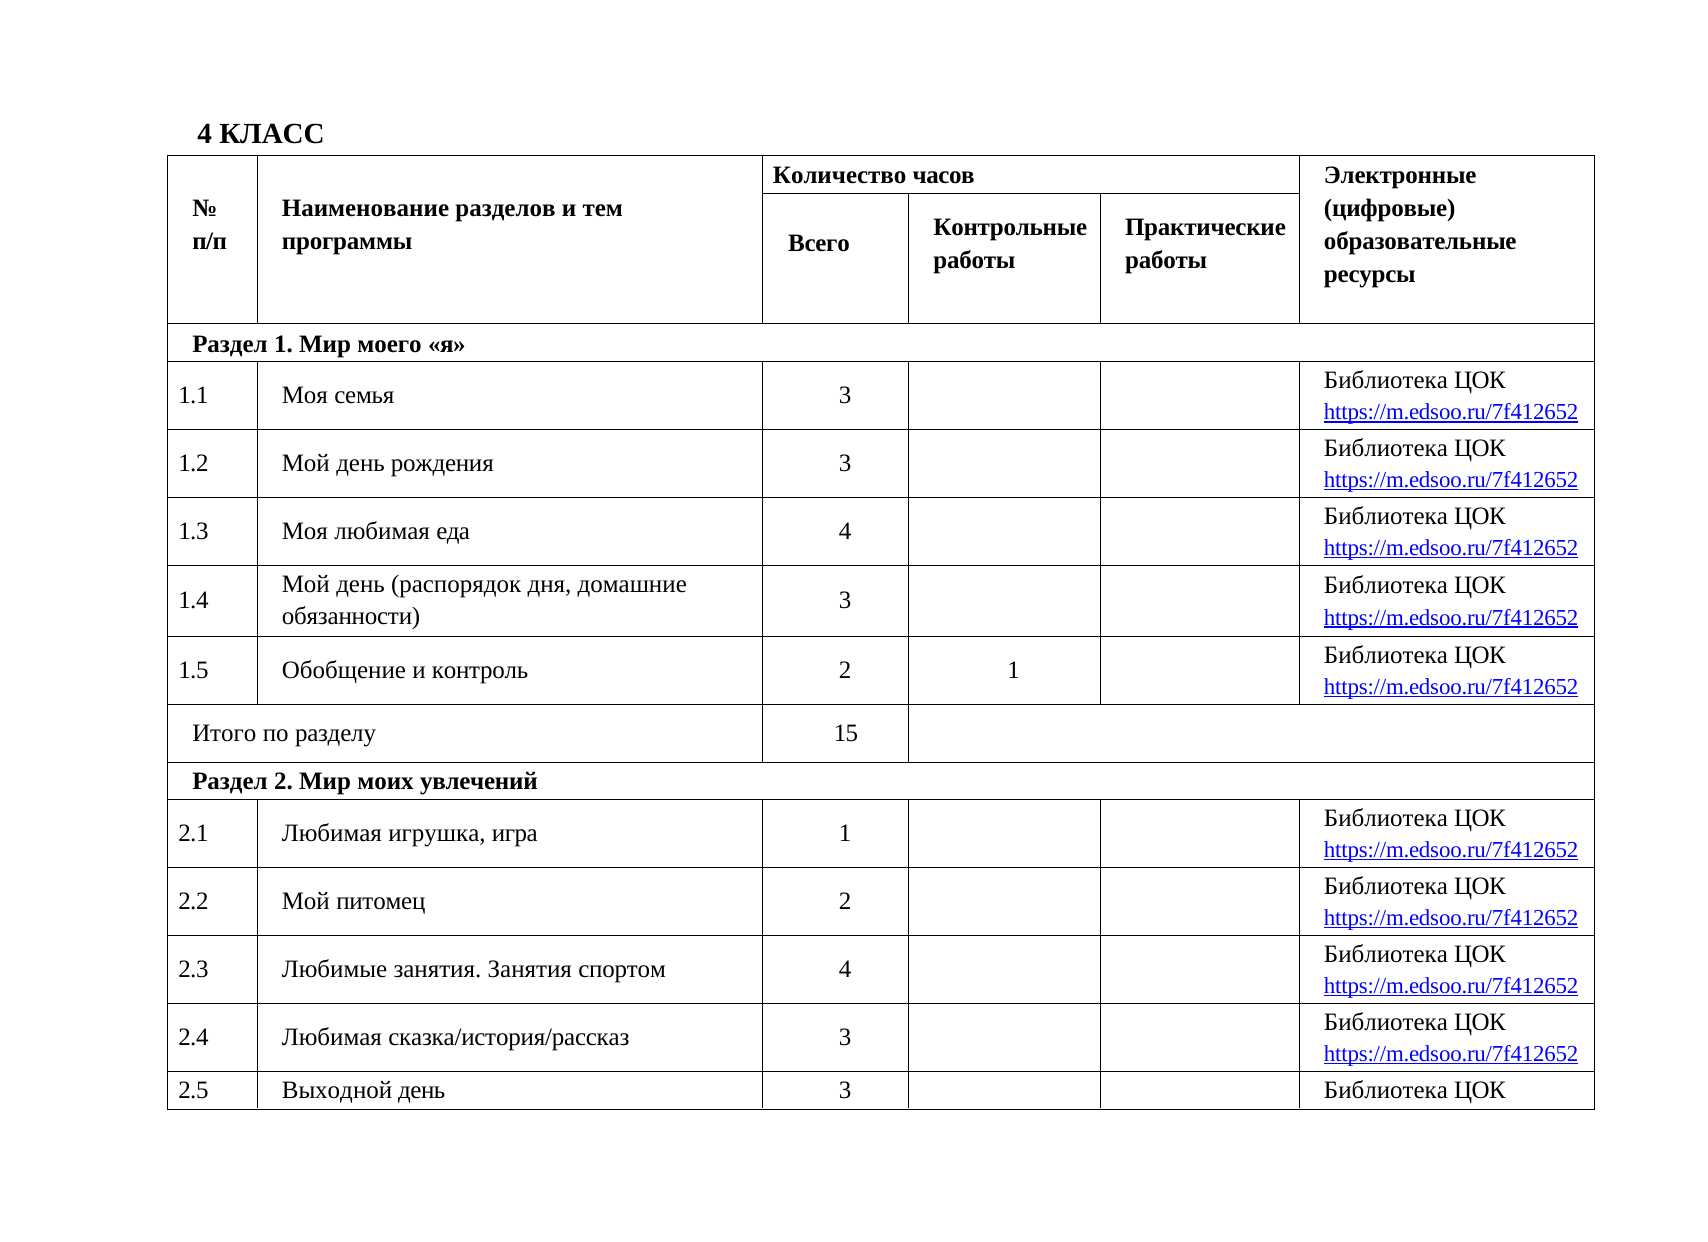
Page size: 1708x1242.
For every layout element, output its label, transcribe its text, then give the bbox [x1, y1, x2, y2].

table_cell 2.4 [168, 1004, 257, 1071]
table_cell Библиотека ЦОК https://m.edsoo.ru/7f412652 [1300, 868, 1594, 935]
table_cell Любимые занятия. Занятия спортом [258, 936, 762, 1003]
table_cell Всего [763, 194, 908, 323]
list КЛАСС [197, 116, 1643, 149]
table_cell 2 [763, 868, 908, 935]
table_cell [909, 566, 1100, 636]
table_cell Библиотека ЦОК https://m.edsoo.ru/7f412652 [1300, 637, 1594, 704]
table_cell 2 [763, 637, 908, 704]
table_cell 2.1 [168, 800, 257, 867]
table_cell [1101, 498, 1299, 565]
table_cell 3 [763, 1072, 908, 1108]
table_cell Обобщение и контроль [258, 637, 762, 704]
table_cell Контрольные работы [909, 194, 1100, 323]
table_cell [909, 936, 1100, 1003]
table_cell [1101, 566, 1299, 636]
table_cell [909, 430, 1100, 497]
table_cell [1101, 936, 1299, 1003]
table_cell [909, 1072, 1100, 1108]
table_cell 1.4 [168, 566, 257, 636]
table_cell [1300, 936, 1594, 1003]
table_cell 2.5 [168, 1072, 257, 1108]
table_cell Мой день рождения [258, 430, 762, 497]
table_cell Библиотека ЦОК https://m.edsoo.ru/7f412652 [1300, 498, 1594, 565]
table_header № п/п [168, 156, 257, 323]
table_cell 3 [763, 362, 908, 429]
table_cell Раздел 2. Мир моих увлечений [168, 763, 1594, 799]
table_cell Любимая сказка/история/рассказ [258, 1004, 762, 1071]
table_cell Раздел 1. Мир моего «я» [168, 324, 1594, 361]
table_cell Выходной день [258, 1072, 762, 1108]
table_cell [909, 800, 1100, 867]
table_cell 3 [763, 566, 908, 636]
table_cell [1101, 800, 1299, 867]
table_cell [909, 868, 1100, 935]
table_cell Библиотека ЦОК [1300, 1072, 1594, 1108]
table_cell 1.3 [168, 498, 257, 565]
table_cell Мой питомец [258, 868, 762, 935]
table_cell Любимая игрушка, игра [258, 800, 762, 867]
table_cell [909, 498, 1100, 565]
table_cell Практические работы [1101, 194, 1299, 323]
table_cell 3 [763, 1004, 908, 1071]
table_cell 4 [763, 498, 908, 565]
table_cell 4 [763, 936, 908, 1003]
table_cell [909, 705, 1594, 761]
table_cell 1 [763, 800, 908, 867]
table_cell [1300, 1004, 1594, 1071]
table_cell 15 [763, 705, 908, 761]
table_cell [1101, 430, 1299, 497]
table_cell 3 [763, 430, 908, 497]
table_cell 1.5 [168, 637, 257, 704]
table_cell Библиотека ЦОК https://m.edsoo.ru/7f412652 [1300, 362, 1594, 429]
table_header Наименование разделов и тем программы [258, 156, 762, 323]
table_cell [1101, 868, 1299, 935]
table_header Количество часов [763, 156, 1299, 192]
table_cell Итого по разделу [168, 705, 762, 761]
table_cell [1101, 637, 1299, 704]
table_cell 2.3 [168, 936, 257, 1003]
table_cell 1.1 [168, 362, 257, 429]
table_header Электронные (цифровые) образовательные ресурсы [1300, 156, 1594, 323]
table_cell Моя любимая еда [258, 498, 762, 565]
table_cell [1101, 362, 1299, 429]
table_cell [1101, 1004, 1299, 1071]
table_cell 2.2 [168, 868, 257, 935]
table_cell 1.2 [168, 430, 257, 497]
table_cell Моя семья [258, 362, 762, 429]
table_cell Библиотека ЦОК https://m.edsoo.ru/7f412652 [1300, 430, 1594, 497]
table_cell [909, 1004, 1100, 1071]
table_cell [909, 362, 1100, 429]
table_cell Библиотека ЦОК https://m.edsoo.ru/7f412652 [1300, 800, 1594, 867]
table_cell Библиотека ЦОК https://m.edsoo.ru/7f412652 [1300, 566, 1594, 636]
table_cell 1 [909, 637, 1100, 704]
table_cell [1101, 1072, 1299, 1108]
table_cell Мой день (распорядок дня, домашние обязанности) [258, 566, 762, 636]
